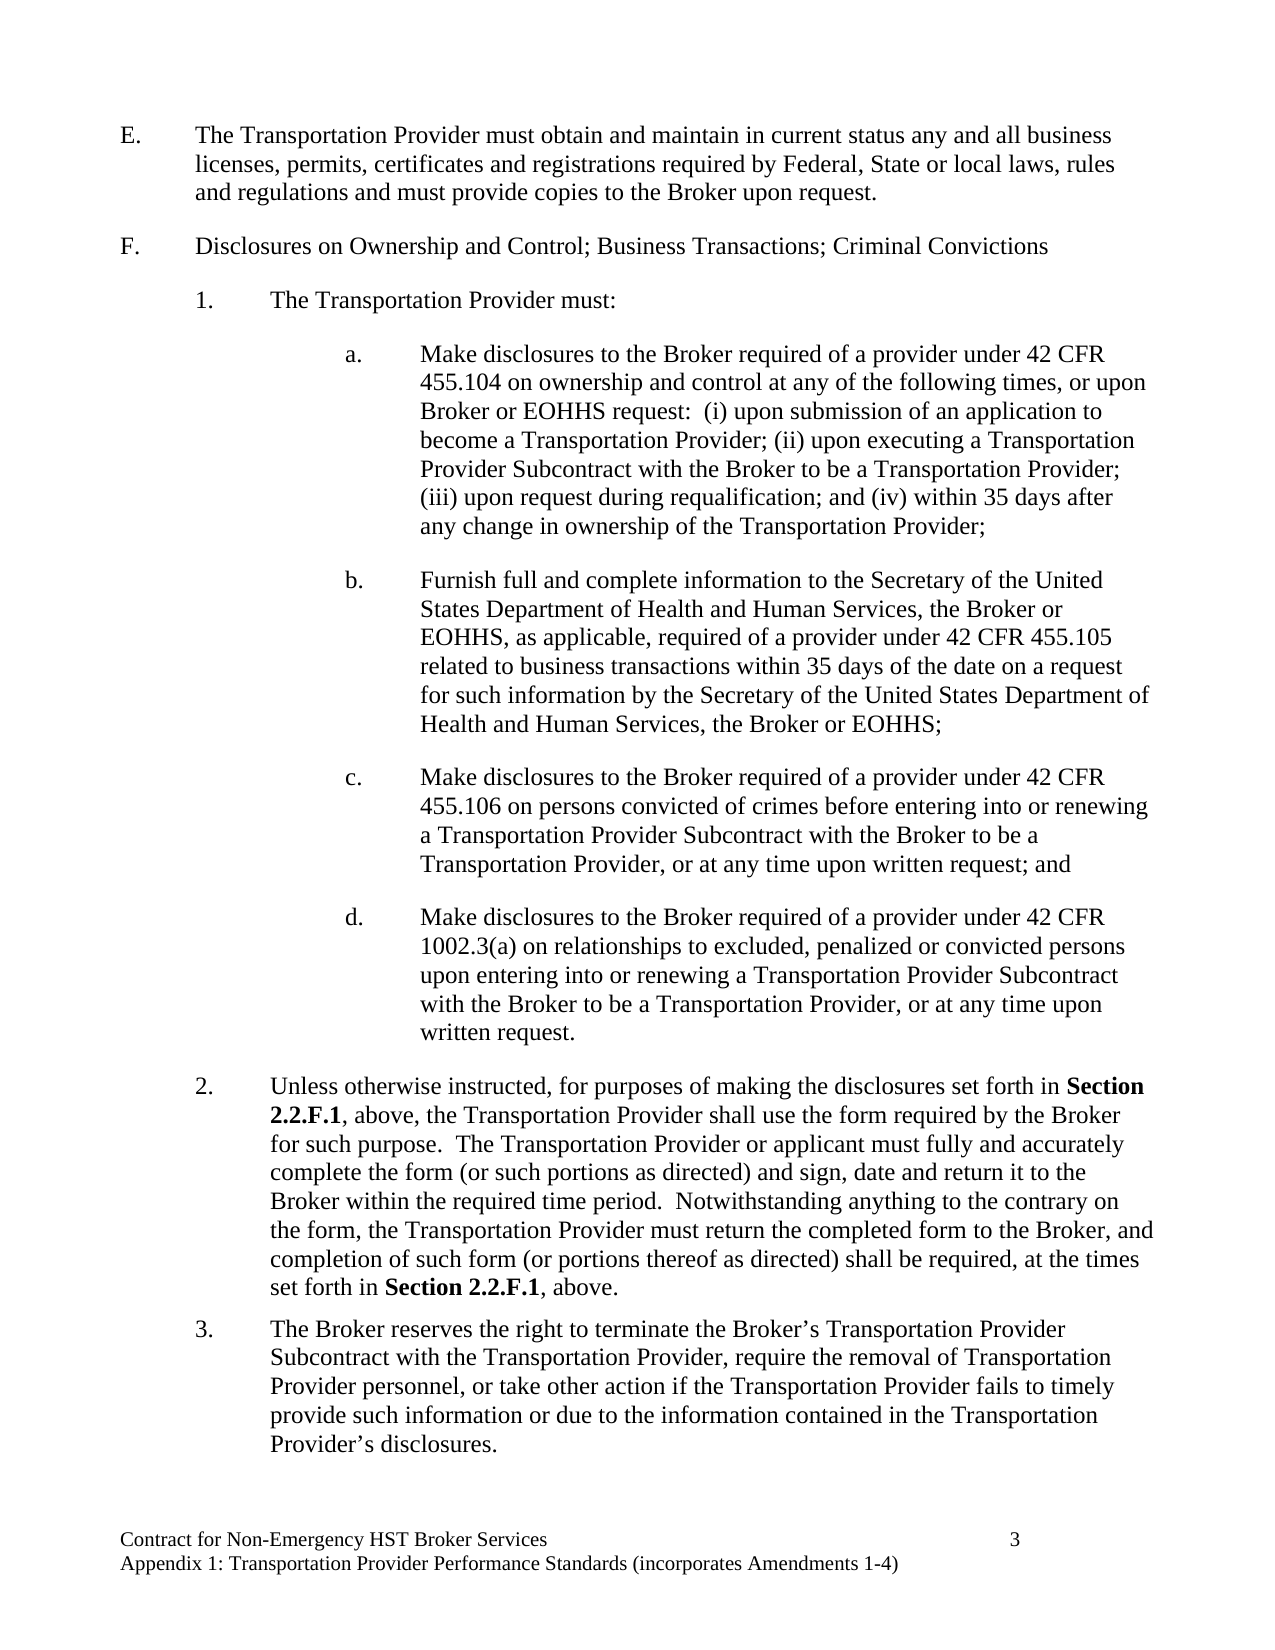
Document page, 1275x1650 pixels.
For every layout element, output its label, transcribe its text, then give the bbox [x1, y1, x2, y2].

subtitle Make disclosures to the Broker required of a provider under 42 CFR 455.104 on ownership and control at any of the following times, or upon Broker or EOHHS request: (i) upon submission of an application to become a Transportation Provider; (ii) upon executing a Transportation Provider Subcontract with the Broker to be a Transportation Provider; (iii) upon request during requalification; and (iv) within 35 days after any change in ownership of the Transportation Provider; [345, 339, 1155, 540]
subtitle The Transportation Provider must obtain and maintain in current status any and all business licenses, permits, certificates and registrations required by Federal, State or local laws, rules and regulations and must provide copies to the Broker upon request. [120, 120, 1155, 206]
subtitle Make disclosures to the Broker required of a provider under 42 CFR 1002.3(a) on relationships to excluded, penalized or convicted persons upon entering into or renewing a Transportation Provider Subcontract with the Broker to be a Transportation Provider, or at any time upon written request. [345, 902, 1155, 1046]
subtitle Unless otherwise instructed, for purposes of making the disclosures set forth in Section 2.2.F.1, above, the Transportation Provider shall use the form required by the Broker for such purpose. The Transportation Provider or applicant must fully and accurately complete the form (or such portions as directed) and sign, date and return it to the Broker within the required time period. Notwithstanding anything to the contrary on the form, the Transportation Provider must return the completed form to the Broker, and completion of such form (or portions thereof as directed) shall be required, at the times set forth in Section 2.2.F.1, above. [195, 1071, 1155, 1301]
subtitle Make disclosures to the Broker required of a provider under 42 CFR 455.106 on persons convicted of crimes before entering into or renewing a Transportation Provider Subcontract with the Broker to be a Transportation Provider, or at any time upon written request; and [345, 762, 1155, 877]
subtitle Disclosures on Ownership and Control; Business Transactions; Criminal Convictions [120, 231, 1155, 260]
subtitle The Broker reserves the right to terminate the Broker’s Transportation Provider Subcontract with the Transportation Provider, require the removal of Transportation Provider personnel, or take other action if the Transportation Provider fails to timely provide such information or due to the information contained in the Transportation Provider’s disclosures. [195, 1314, 1155, 1457]
subtitle Furnish full and complete information to the Secretary of the United States Department of Health and Human Services, the Broker or EOHHS, as applicable, required of a provider under 42 CFR 455.105 related to business transactions within 35 days of the date on a request for such information by the Secretary of the United States Department of Health and Human Services, the Broker or EOHHS; [345, 565, 1155, 737]
subtitle The Transportation Provider must: [195, 285, 1155, 314]
